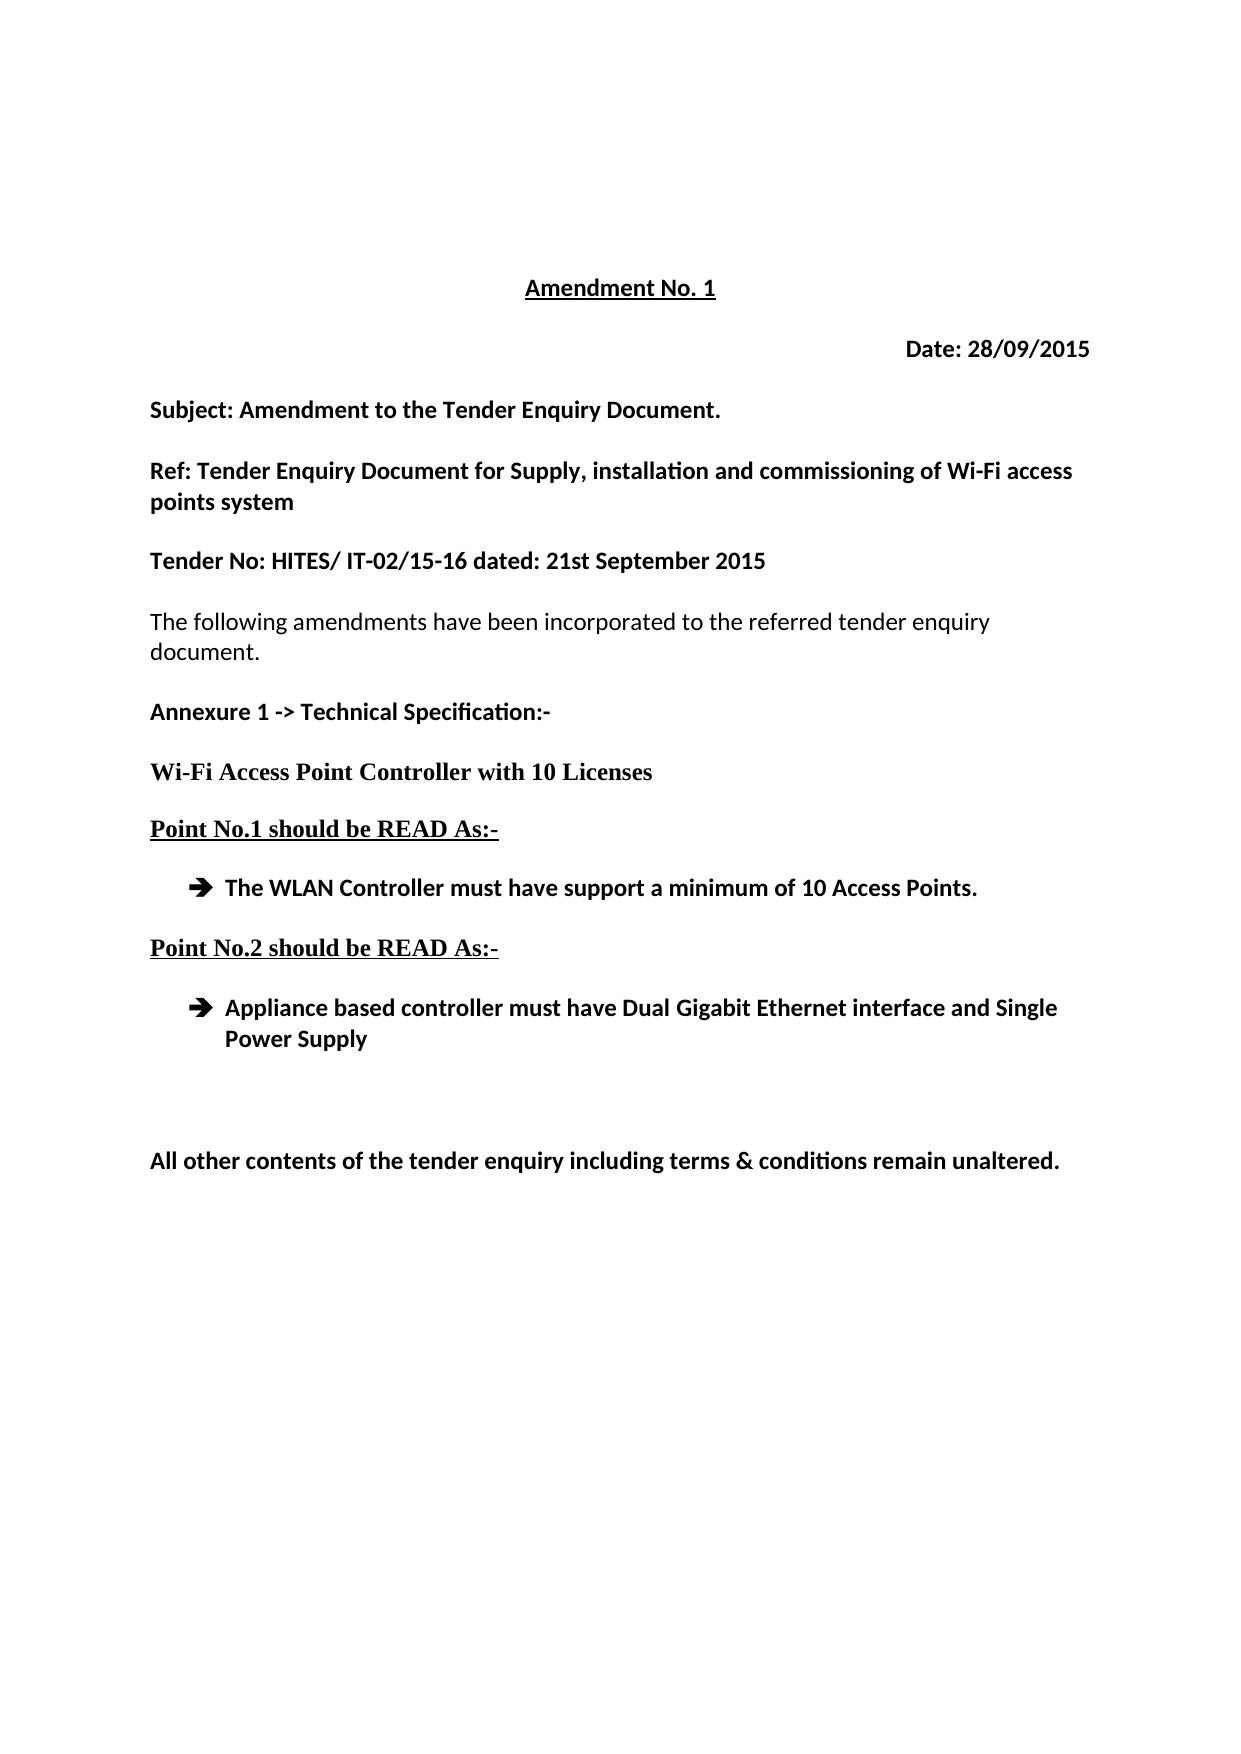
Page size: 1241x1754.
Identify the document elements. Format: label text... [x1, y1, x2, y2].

text Point No.1 should be READ As:- [150, 814, 1090, 843]
text Annexure 1 -> Technical Specification:- [150, 696, 1090, 726]
text Ref: Tender Enquiry Document for Supply, installation and commissioning of Wi-Fi access points system [150, 455, 1090, 516]
text Amendment No. 1 [150, 272, 1090, 303]
text Wi-Fi Access Point Controller with 10 Licenses [150, 757, 1090, 786]
text Tender No: HITES/ IT-02/15-16 dated: 21st September 2015 [150, 545, 1090, 576]
text Subject: Amendment to the Tender Enquiry Document. [150, 394, 1090, 425]
text Date: 28/09/2015 [150, 333, 1090, 364]
text The following amendments have been incorporated to the referred tender enquiry document. [150, 606, 1090, 667]
list The WLAN Controller must have support a minimum of 10 Access Points. [187, 872, 1090, 902]
text All other contents of the tender enquiry including terms & conditions remain unaltered. [150, 1145, 1090, 1175]
list Appliance based controller must have Dual Gigabit Ethernet interface and Single Power Supply [187, 992, 1090, 1053]
text Point No.2 should be READ As:- [150, 933, 1090, 962]
